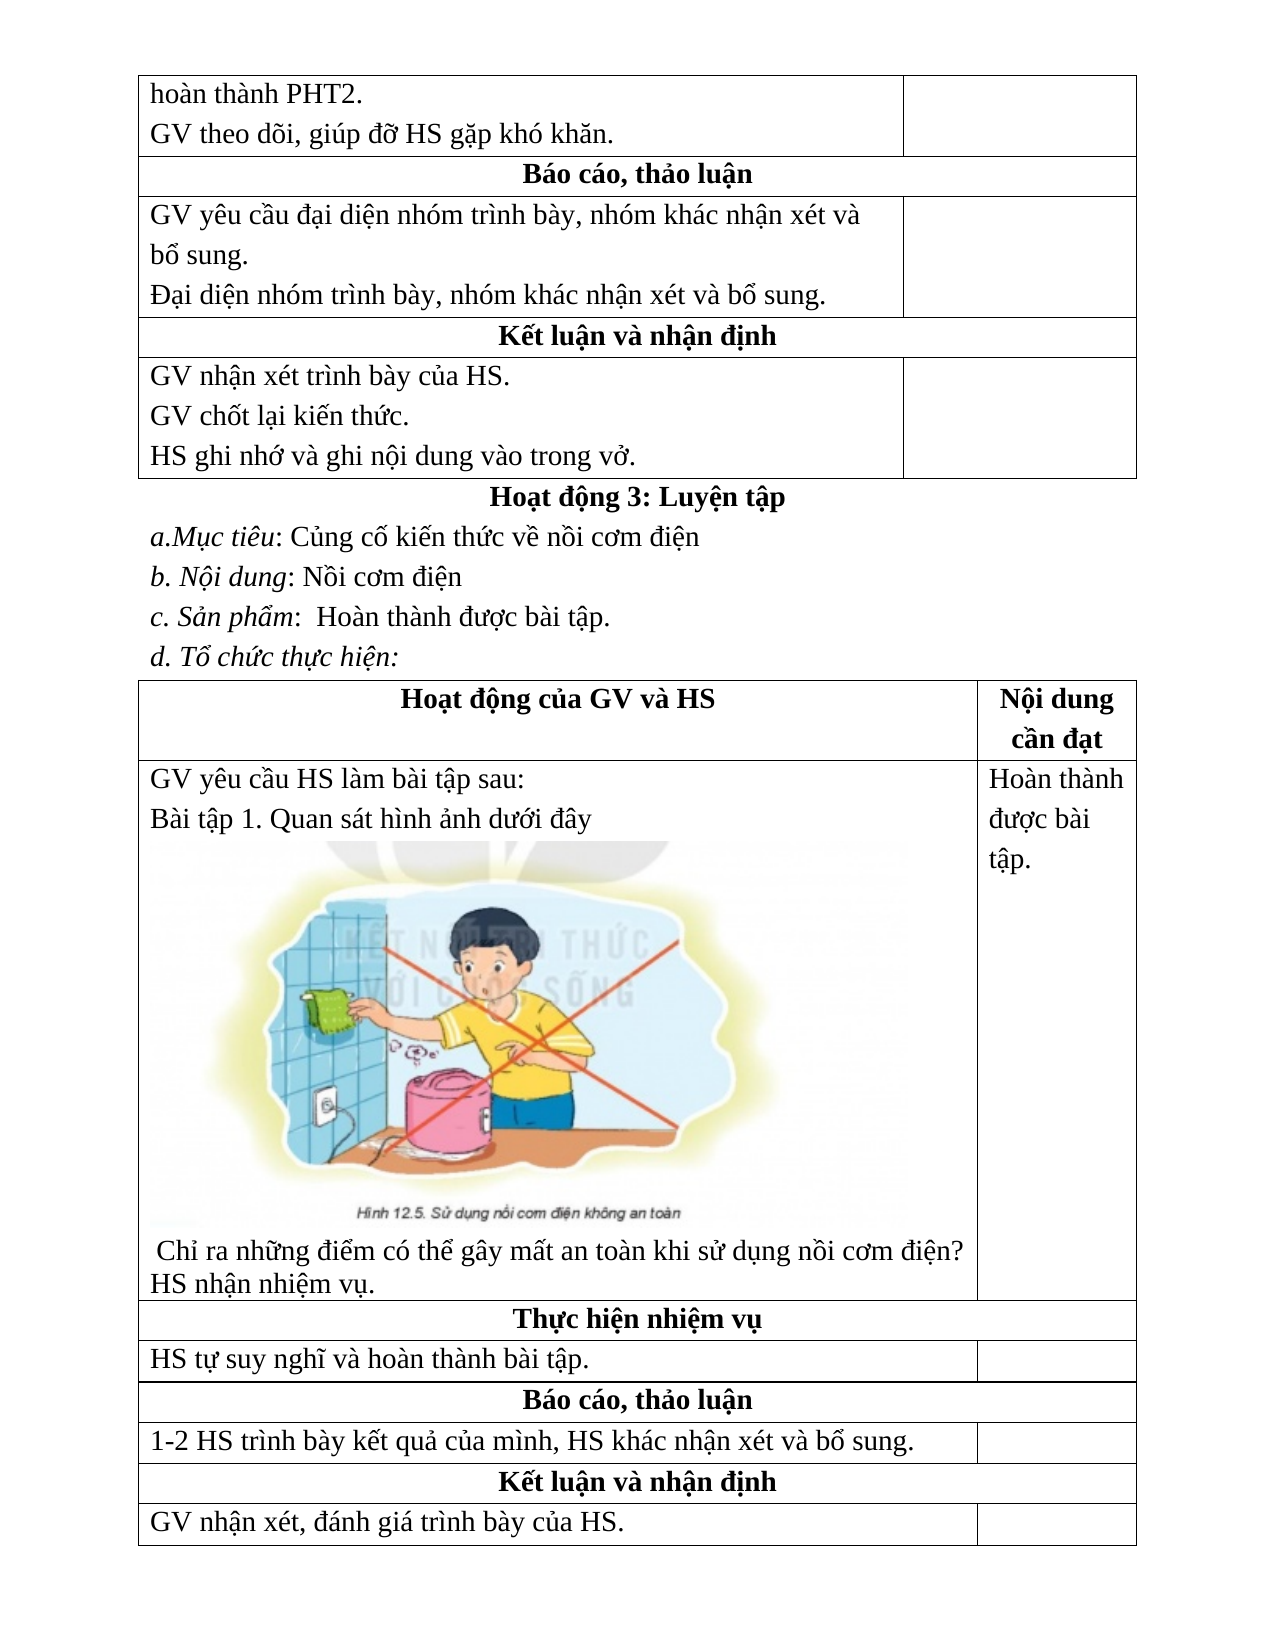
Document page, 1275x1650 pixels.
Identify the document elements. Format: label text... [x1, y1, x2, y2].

picture [150, 841, 908, 1228]
table_cell [904, 76, 1136, 156]
text b. Nội dung: Nồi cơm điện [150, 559, 1125, 593]
table_cell Thực hiện nhiệm vụ [139, 1301, 1136, 1340]
text c. Sản phẩm: Hoàn thành được bài tập. [150, 599, 1125, 633]
text d. Tổ chức thực hiện: [150, 639, 1125, 673]
table_cell GV yêu cầu đại diện nhóm trình bày, nhóm khác nhận xét và bổ sung. Đại diện nhóm trình bày, nhóm khác nhận xét và bổ sung. [139, 197, 903, 317]
text Hoạt động 3: Luyện tập [150, 479, 1125, 512]
table_cell Báo cáo, thảo luận [139, 157, 1136, 196]
table_cell Hoàn thành được bài tập. [978, 761, 1136, 1300]
table_cell Kết luận và nhận định [139, 1464, 1136, 1503]
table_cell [139, 76, 903, 156]
text a.Mục tiêu: Củng cố kiến thức về nồi cơm điện [150, 519, 1125, 552]
table_cell 1-2 HS trình bày kết quả của mình, HS khác nhận xét và bổ sung. [139, 1423, 977, 1463]
table_header Nội dung cần đạt [978, 681, 1136, 760]
table_cell [904, 197, 1136, 317]
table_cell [139, 1504, 977, 1544]
table_cell [978, 1423, 1136, 1463]
table_cell [904, 358, 1136, 478]
table_cell [978, 1504, 1136, 1544]
table_cell GV nhận xét trình bày của HS. GV chốt lại kiến thức. HS ghi nhớ và ghi nội dung vào trong vở. [139, 358, 903, 478]
table_header Hoạt động của GV và HS [139, 681, 977, 760]
table_cell GV yêu cầu HS làm bài tập sau: Bài tập 1. Quan sát hình ảnh dưới đây Chỉ ra những điểm có thể gây mất an toàn khi sử dụng nồi cơm điện? HS nhận nhiệm vụ. [139, 761, 977, 1300]
table_cell [978, 1341, 1136, 1381]
table_cell Kết luận và nhận định [139, 318, 1136, 357]
table_cell HS tự suy nghĩ và hoàn thành bài tập. [139, 1341, 977, 1381]
table_cell Báo cáo, thảo luận [139, 1383, 1136, 1422]
